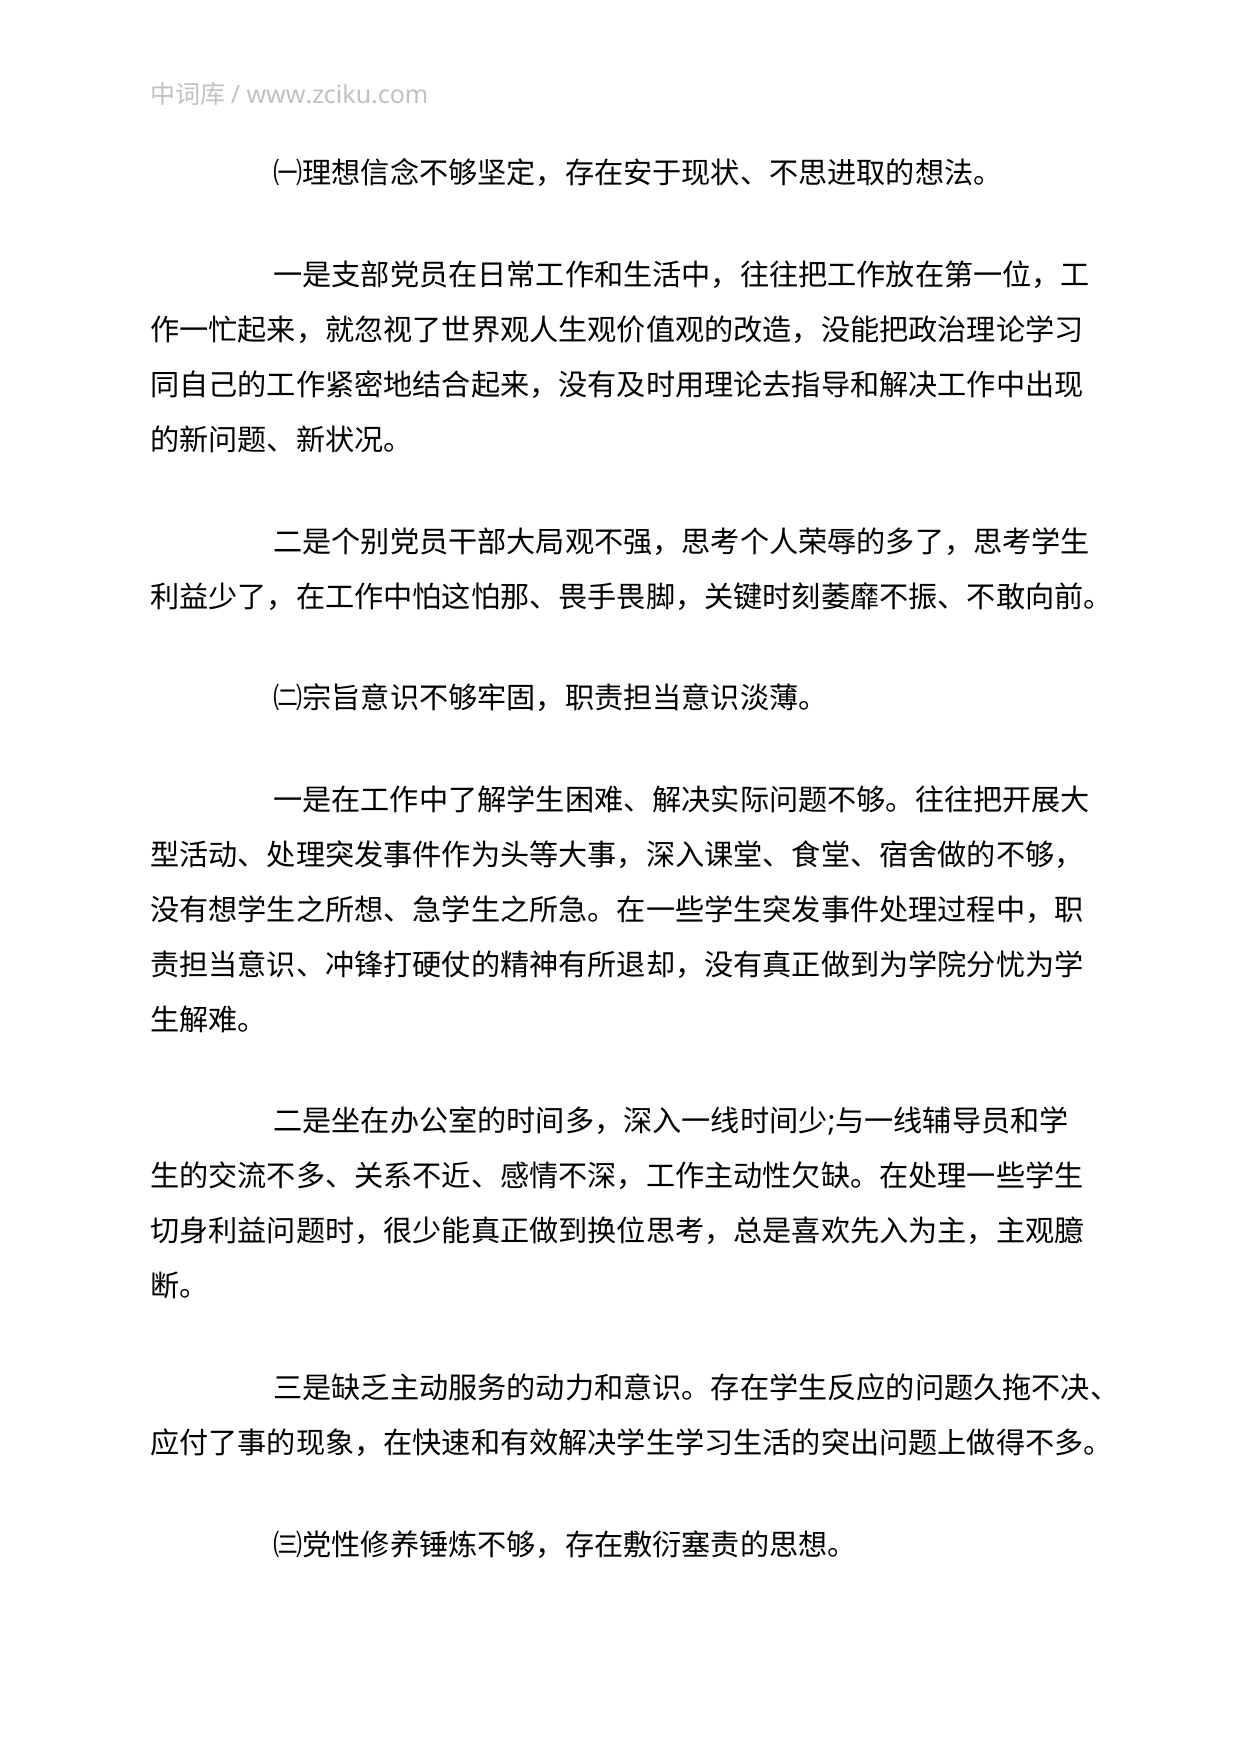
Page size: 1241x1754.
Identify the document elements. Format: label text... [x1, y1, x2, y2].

text 二是坐在办公室的时间多，深入一线时间少;与一线辅导员和学生的交流不多、关系不近、感情不深，工作主动性欠缺。在处理一些学生切身利益问题时，很少能真正做到换位思考，总是喜欢先入为主，主观臆断。 [150, 1098, 1090, 1305]
text ㈠理想信念不够坚定，存在安于现状、不思进取的想法。 [150, 150, 1090, 192]
text 一是在工作中了解学生困难、解决实际问题不够。往往把开展大型活动、处理突发事件作为头等大事，深入课堂、食堂、宿舍做的不够，没有想学生之所想、急学生之所急。在一些学生突发事件处理过程中，职责担当意识、冲锋打硬仗的精神有所退却，没有真正做到为学院分忧为学生解难。 [150, 777, 1090, 1038]
text ㈢党性修养锤炼不够，存在敷衍塞责的思想。 [150, 1521, 1090, 1563]
text 一是支部党员在日常工作和生活中，往往把工作放在第一位，工作一忙起来，就忽视了世界观人生观价值观的改造，没能把政治理论学习同自己的工作紧密地结合起来，没有及时用理论去指导和解决工作中出现的新问题、新状况。 [150, 252, 1090, 459]
text 三是缺乏主动服务的动力和意识。存在学生反应的问题久拖不决、应付了事的现象，在快速和有效解决学生学习生活的突出问题上做得不多。 [150, 1364, 1090, 1462]
text 二是个别党员干部大局观不强，思考个人荣辱的多了，思考学生利益少了，在工作中怕这怕那、畏手畏脚，关键时刻萎靡不振、不敢向前。 [150, 518, 1090, 615]
text ㈡宗旨意识不够牢固，职责担当意识淡薄。 [150, 675, 1090, 717]
